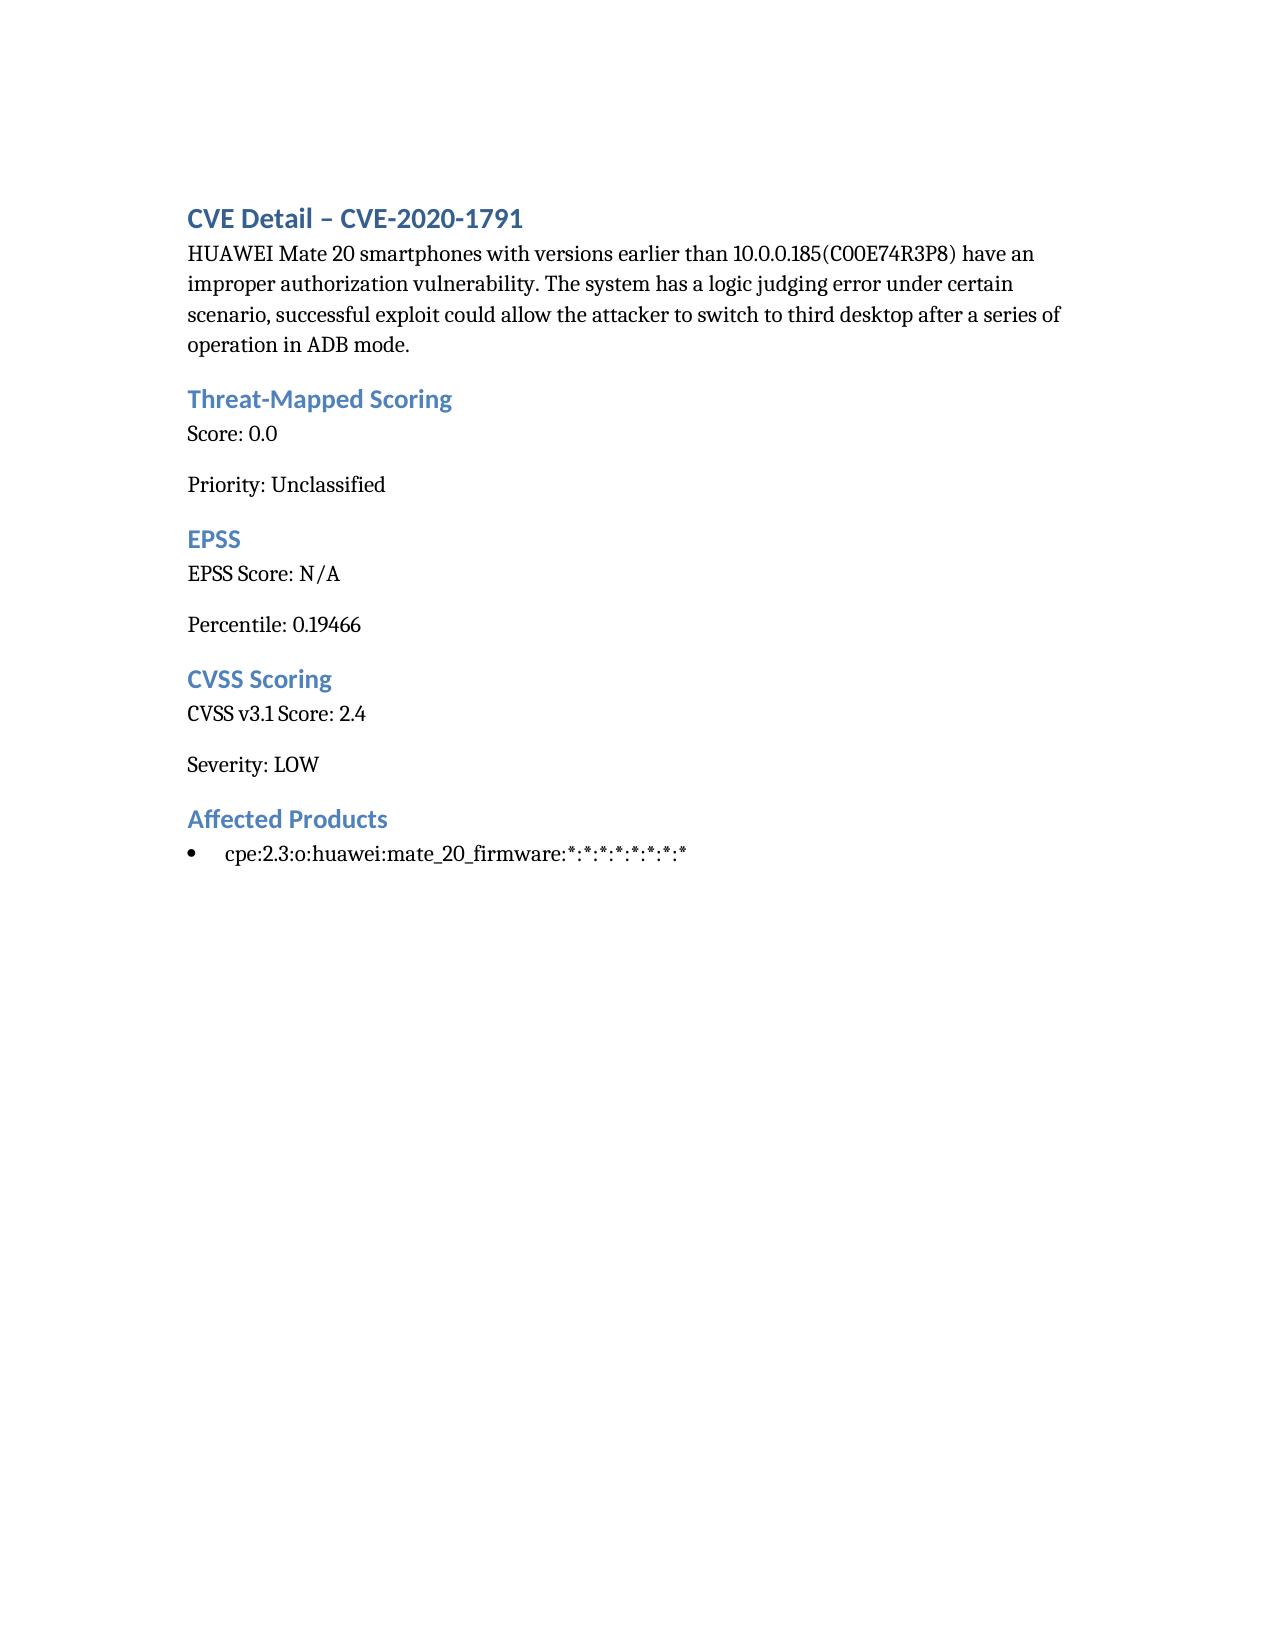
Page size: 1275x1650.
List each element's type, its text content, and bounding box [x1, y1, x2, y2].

text CVSS v3.1 Score: 2.4 [187, 701, 1087, 727]
text Priority: Unclassified [187, 472, 1087, 498]
subtitle CVSS Scoring [187, 663, 1087, 696]
text EPSS Score: N/A [187, 561, 1087, 587]
list cpe:2.3:o:huawei:mate_20_firmware:*:*:*:*:*:*:*:* [187, 841, 1087, 867]
text HUAWEI Mate 20 smartphones with versions earlier than 10.0.0.185(C00E74R3P8) have an improper authorization vulnerability. The system has a logic judging error under certain scenario, successful exploit could allow the attacker to switch to third desktop after a series of operation in ADB mode. [187, 241, 1087, 358]
subtitle Affected Products [187, 803, 1087, 836]
subtitle EPSS [187, 523, 1087, 556]
text Severity: LOW [187, 752, 1087, 778]
subtitle CVE Detail – CVE-2020-1791 [187, 200, 1087, 236]
subtitle Threat-Mapped Scoring [187, 383, 1087, 416]
text Score: 0.0 [187, 421, 1087, 447]
text Percentile: 0.19466 [187, 612, 1087, 638]
